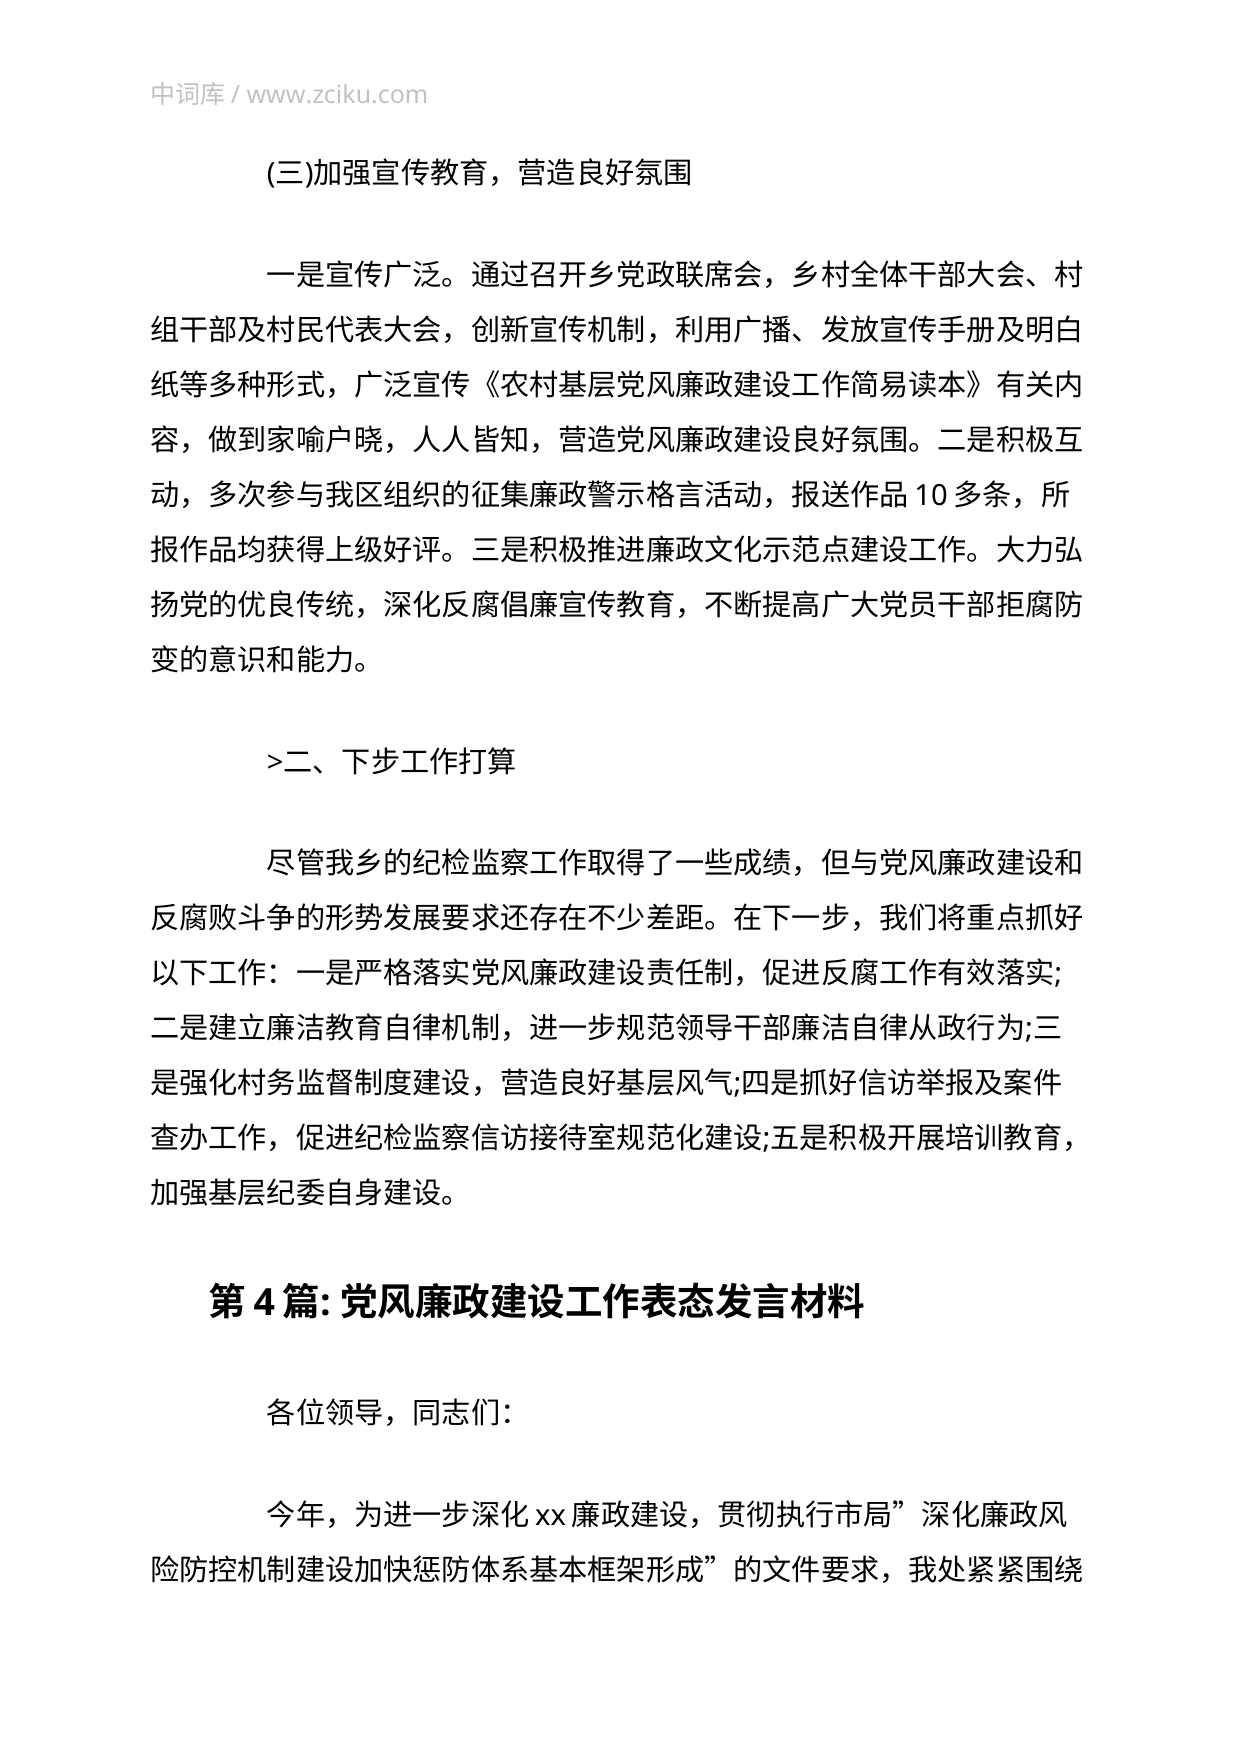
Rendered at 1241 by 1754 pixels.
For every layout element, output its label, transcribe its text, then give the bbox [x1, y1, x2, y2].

text 尽管我乡的纪检监察工作取得了一些成绩，但与党风廉政建设和反腐败斗争的形势发展要求还存在不少差距。在下一步，我们将重点抓好以下工作：一是严格落实党风廉政建设责任制，促进反腐工作有效落实;二是建立廉洁教育自律机制，进一步规范领导干部廉洁自律从政行为;三是强化村务监督制度建设，营造良好基层风气;四是抓好信访举报及案件查办工作，促进纪检监察信访接待室规范化建设;五是积极开展培训教育，加强基层纪委自身建设。 [150, 840, 1090, 1212]
text (三)加强宣传教育，营造良好氛围 [150, 150, 1090, 192]
text 各位领导，同志们： [150, 1389, 1090, 1432]
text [150, 1491, 1090, 1588]
text 一是宣传广泛。通过召开乡党政联席会，乡村全体干部大会、村组干部及村民代表大会，创新宣传机制，利用广播、发放宣传手册及明白纸等多种形式，广泛宣传《农村基层党风廉政建设工作简易读本》有关内容，做到家喻户晓，人人皆知，营造党风廉政建设良好氛围。二是积极互动，多次参与我区组织的征集廉政警示格言活动，报送作品10多条，所报作品均获得上级好评。三是积极推进廉政文化示范点建设工作。大力弘扬党的优良传统，深化反腐倡廉宣传教育，不断提高广大党员干部拒腐防变的意识和能力。 [150, 252, 1090, 679]
text 第4篇: 党风廉政建设工作表态发言材料 [150, 1272, 1090, 1326]
text >二、下步工作打算 [150, 738, 1090, 781]
